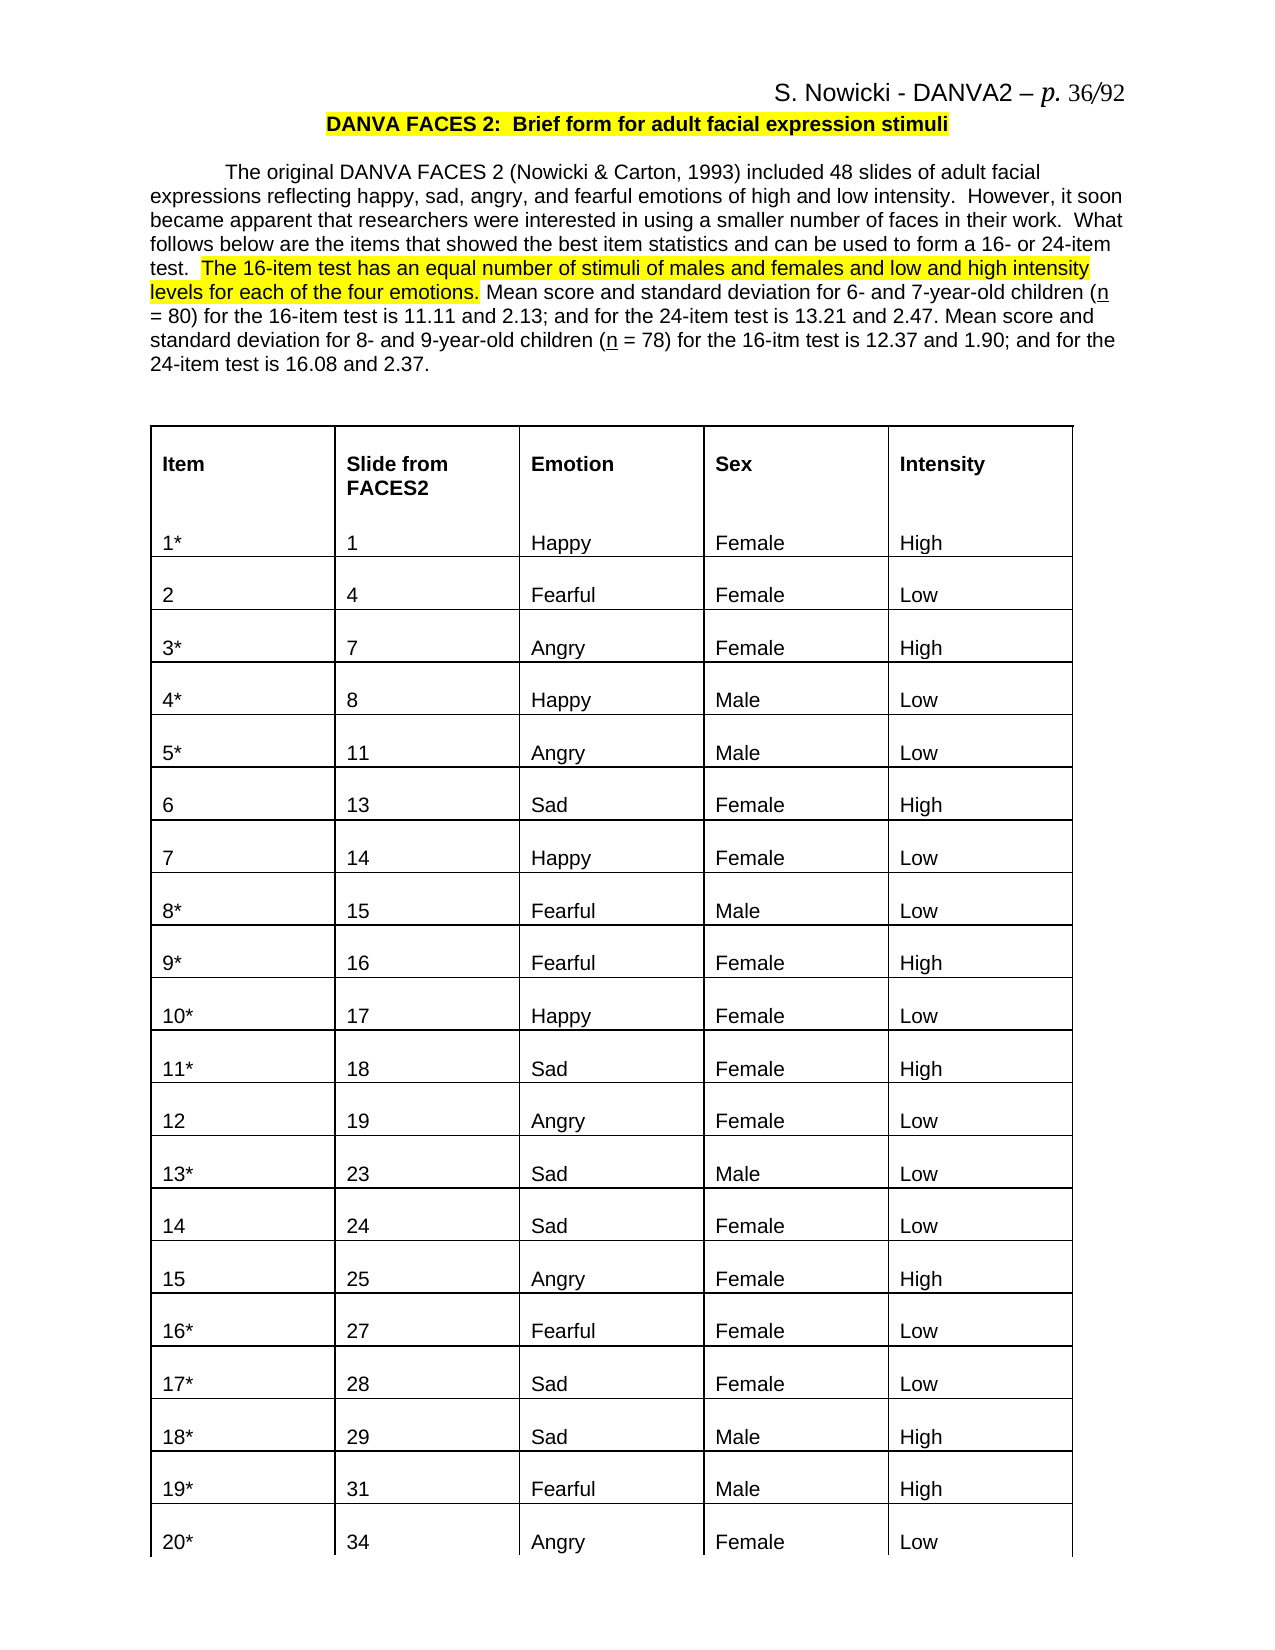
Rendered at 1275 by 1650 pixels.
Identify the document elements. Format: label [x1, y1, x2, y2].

table_cell [152, 1136, 334, 1187]
table_cell [336, 557, 519, 608]
table_cell [889, 1241, 1072, 1292]
table_cell [152, 557, 334, 608]
table_cell [152, 1399, 334, 1450]
table_cell [889, 1136, 1072, 1187]
table_cell [889, 610, 1072, 661]
table_cell [336, 663, 519, 714]
table_header [336, 427, 519, 503]
table_cell [705, 821, 888, 871]
table_cell [889, 505, 1072, 556]
table_cell [336, 821, 519, 871]
table_cell [705, 873, 888, 924]
table_cell [520, 1136, 703, 1187]
table_cell [152, 1452, 334, 1503]
table_cell [520, 715, 703, 766]
table_cell [520, 610, 703, 661]
table_cell [152, 926, 334, 977]
table_cell [889, 873, 1072, 924]
table_cell [705, 505, 888, 556]
table_cell [889, 1294, 1072, 1345]
table_cell [152, 768, 334, 819]
table_cell [705, 926, 888, 977]
table_cell [336, 1504, 519, 1555]
table_cell [889, 768, 1072, 819]
table_header [705, 427, 888, 503]
table_cell [520, 873, 703, 924]
table_cell [705, 1136, 888, 1187]
table_cell [152, 715, 334, 766]
table_cell [152, 1241, 334, 1292]
table_cell [705, 663, 888, 714]
table_cell [520, 1189, 703, 1240]
table_cell [889, 1399, 1072, 1450]
table_cell [705, 1399, 888, 1450]
table_cell [889, 663, 1072, 714]
table_cell [152, 873, 334, 924]
table_cell [152, 1294, 334, 1345]
table_cell [336, 715, 519, 766]
table_cell [520, 821, 703, 871]
table_cell [520, 1347, 703, 1397]
table_cell [336, 1083, 519, 1134]
table_cell [705, 1504, 888, 1555]
table_cell [889, 821, 1072, 871]
table_cell [520, 1399, 703, 1450]
table_cell [889, 1189, 1072, 1240]
table_cell [520, 1452, 703, 1503]
table_cell [152, 610, 334, 661]
table_cell [152, 1504, 334, 1555]
table_header [889, 427, 1072, 503]
table_cell [520, 505, 703, 556]
table_cell [520, 1504, 703, 1555]
table_cell [336, 978, 519, 1029]
table_cell [705, 610, 888, 661]
table_cell [705, 1294, 888, 1345]
table_cell [152, 1031, 334, 1082]
table_cell [336, 926, 519, 977]
table_cell [705, 768, 888, 819]
table_cell [705, 1241, 888, 1292]
table_cell [336, 505, 519, 556]
table_cell [152, 821, 334, 871]
table_cell [705, 1031, 888, 1082]
table_cell [705, 1083, 888, 1134]
table_cell [336, 1452, 519, 1503]
table_cell [520, 1241, 703, 1292]
table_cell [889, 1504, 1072, 1555]
table_cell [152, 978, 334, 1029]
table_cell [336, 610, 519, 661]
table_cell [889, 1347, 1072, 1397]
table_cell [705, 557, 888, 608]
table_cell [336, 1294, 519, 1345]
table_cell [889, 978, 1072, 1029]
table_header [152, 427, 334, 503]
table_cell [705, 978, 888, 1029]
table_cell [520, 1083, 703, 1134]
table_cell [520, 926, 703, 977]
table_cell [705, 715, 888, 766]
table_cell [889, 1083, 1072, 1134]
table_cell [152, 1347, 334, 1397]
table_cell [520, 663, 703, 714]
table_cell [336, 1031, 519, 1082]
table_cell [889, 1452, 1072, 1503]
table_cell [336, 1347, 519, 1397]
table_cell [520, 557, 703, 608]
table_cell [336, 1189, 519, 1240]
table_cell [889, 926, 1072, 977]
table_cell [705, 1189, 888, 1240]
table_cell [520, 768, 703, 819]
table_cell [152, 1083, 334, 1134]
table_cell [336, 1136, 519, 1187]
table_cell [705, 1347, 888, 1397]
table_cell [336, 1399, 519, 1450]
table_cell [152, 1189, 334, 1240]
table_cell [889, 557, 1072, 608]
table_cell [152, 663, 334, 714]
table_cell [336, 768, 519, 819]
table_header [520, 427, 703, 503]
table_cell [336, 873, 519, 924]
table_cell [336, 1241, 519, 1292]
table_cell [889, 1031, 1072, 1082]
table_cell [520, 978, 703, 1029]
table_cell [152, 505, 334, 556]
table_cell [520, 1294, 703, 1345]
table_cell [520, 1031, 703, 1082]
table_cell [889, 715, 1072, 766]
table_cell [705, 1452, 888, 1503]
